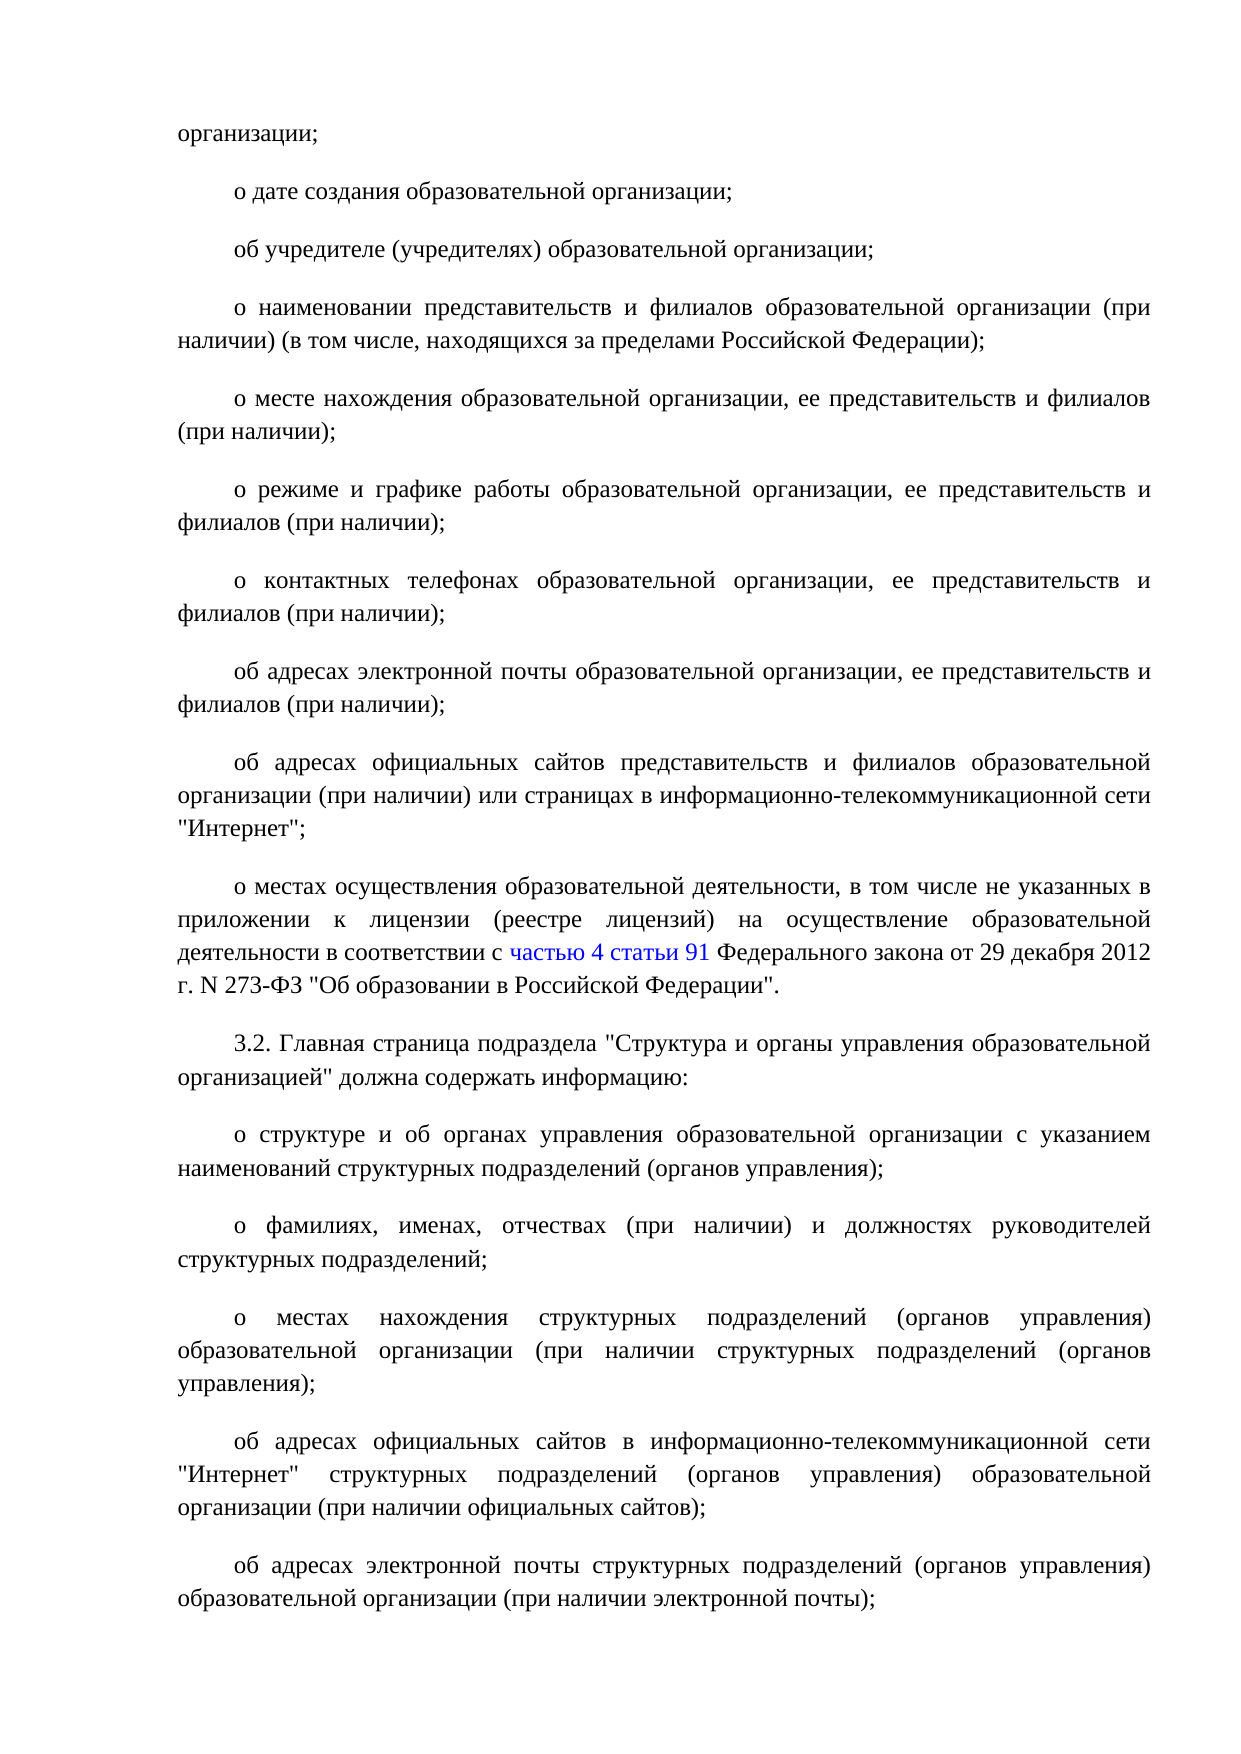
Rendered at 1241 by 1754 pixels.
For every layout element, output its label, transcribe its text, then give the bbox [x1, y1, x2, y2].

text о режиме и графике работы образовательной организации, ее представительств и филиалов (при наличии); [177, 474, 1152, 536]
text о дате создания образовательной организации; [177, 176, 1152, 205]
text об адресах официальных сайтов в информационно-телекоммуникационной сети "Интернет" структурных подразделений (органов управления) образовательной организации (при наличии официальных сайтов); [177, 1426, 1152, 1521]
text о фамилиях, именах, отчествах (при наличии) и должностях руководителей структурных подразделений; [177, 1211, 1152, 1272]
text о контактных телефонах образовательной организации, ее представительств и филиалов (при наличии); [177, 565, 1152, 627]
text о наименовании представительств и филиалов образовательной организации (при наличии) (в том числе, находящихся за пределами Российской Федерации); [177, 292, 1152, 354]
text об учредителе (учредителях) образовательной организации; [177, 234, 1152, 263]
text об адресах электронной почты образовательной организации, ее представительств и филиалов (при наличии); [177, 656, 1152, 718]
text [177, 118, 1152, 147]
text о местах нахождения структурных подразделений (органов управления) образовательной организации (при наличии структурных подразделений (органов управления); [177, 1302, 1152, 1396]
text о месте нахождения образовательной организации, ее представительств и филиалов (при наличии); [177, 383, 1152, 445]
text об адресах официальных сайтов представительств и филиалов образовательной организации (при наличии) или страницах в информационно-телекоммуникационной сети "Интернет"; [177, 747, 1152, 842]
text 3.2. Главная страница подраздела "Структура и органы управления образовательной организацией" должна содержать информацию: [177, 1028, 1152, 1090]
text о местах осуществления образовательной деятельности, в том числе не указанных в приложении к лицензии (реестре лицензий) на осуществление образовательной деятельности в соответствии с частью 4 статьи 91 Федерального закона от 29 декабря 2012 г. N 273-ФЗ "Об образовании в Российской Федерации". [177, 871, 1152, 999]
text о структуре и об органах управления образовательной организации с указанием наименований структурных подразделений (органов управления); [177, 1119, 1152, 1181]
text об адресах электронной почты структурных подразделений (органов управления) образовательной организации (при наличии электронной почты); [177, 1550, 1152, 1612]
